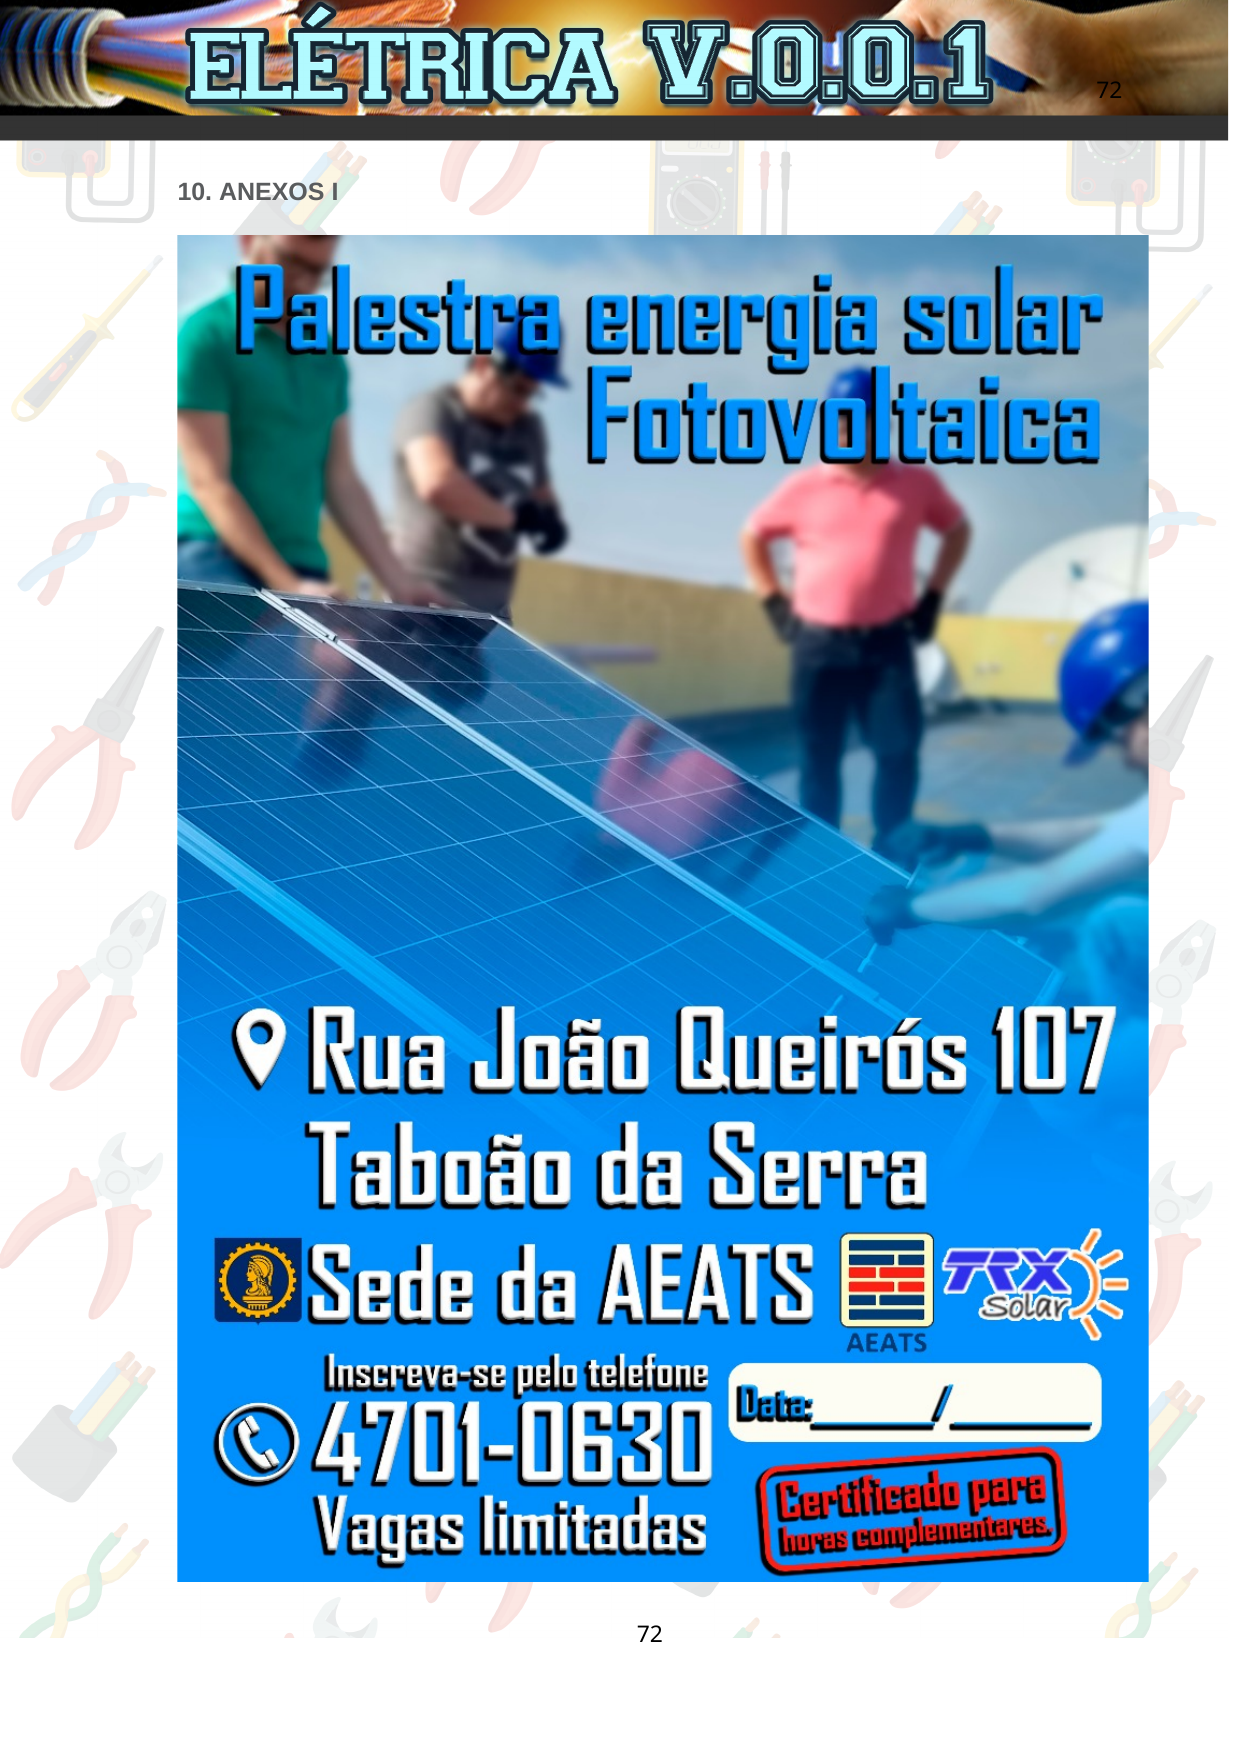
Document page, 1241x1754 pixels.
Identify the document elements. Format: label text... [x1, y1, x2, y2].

picture [0, 0, 1229, 1638]
subtitle 10. ANEXOS I [177, 177, 1122, 206]
